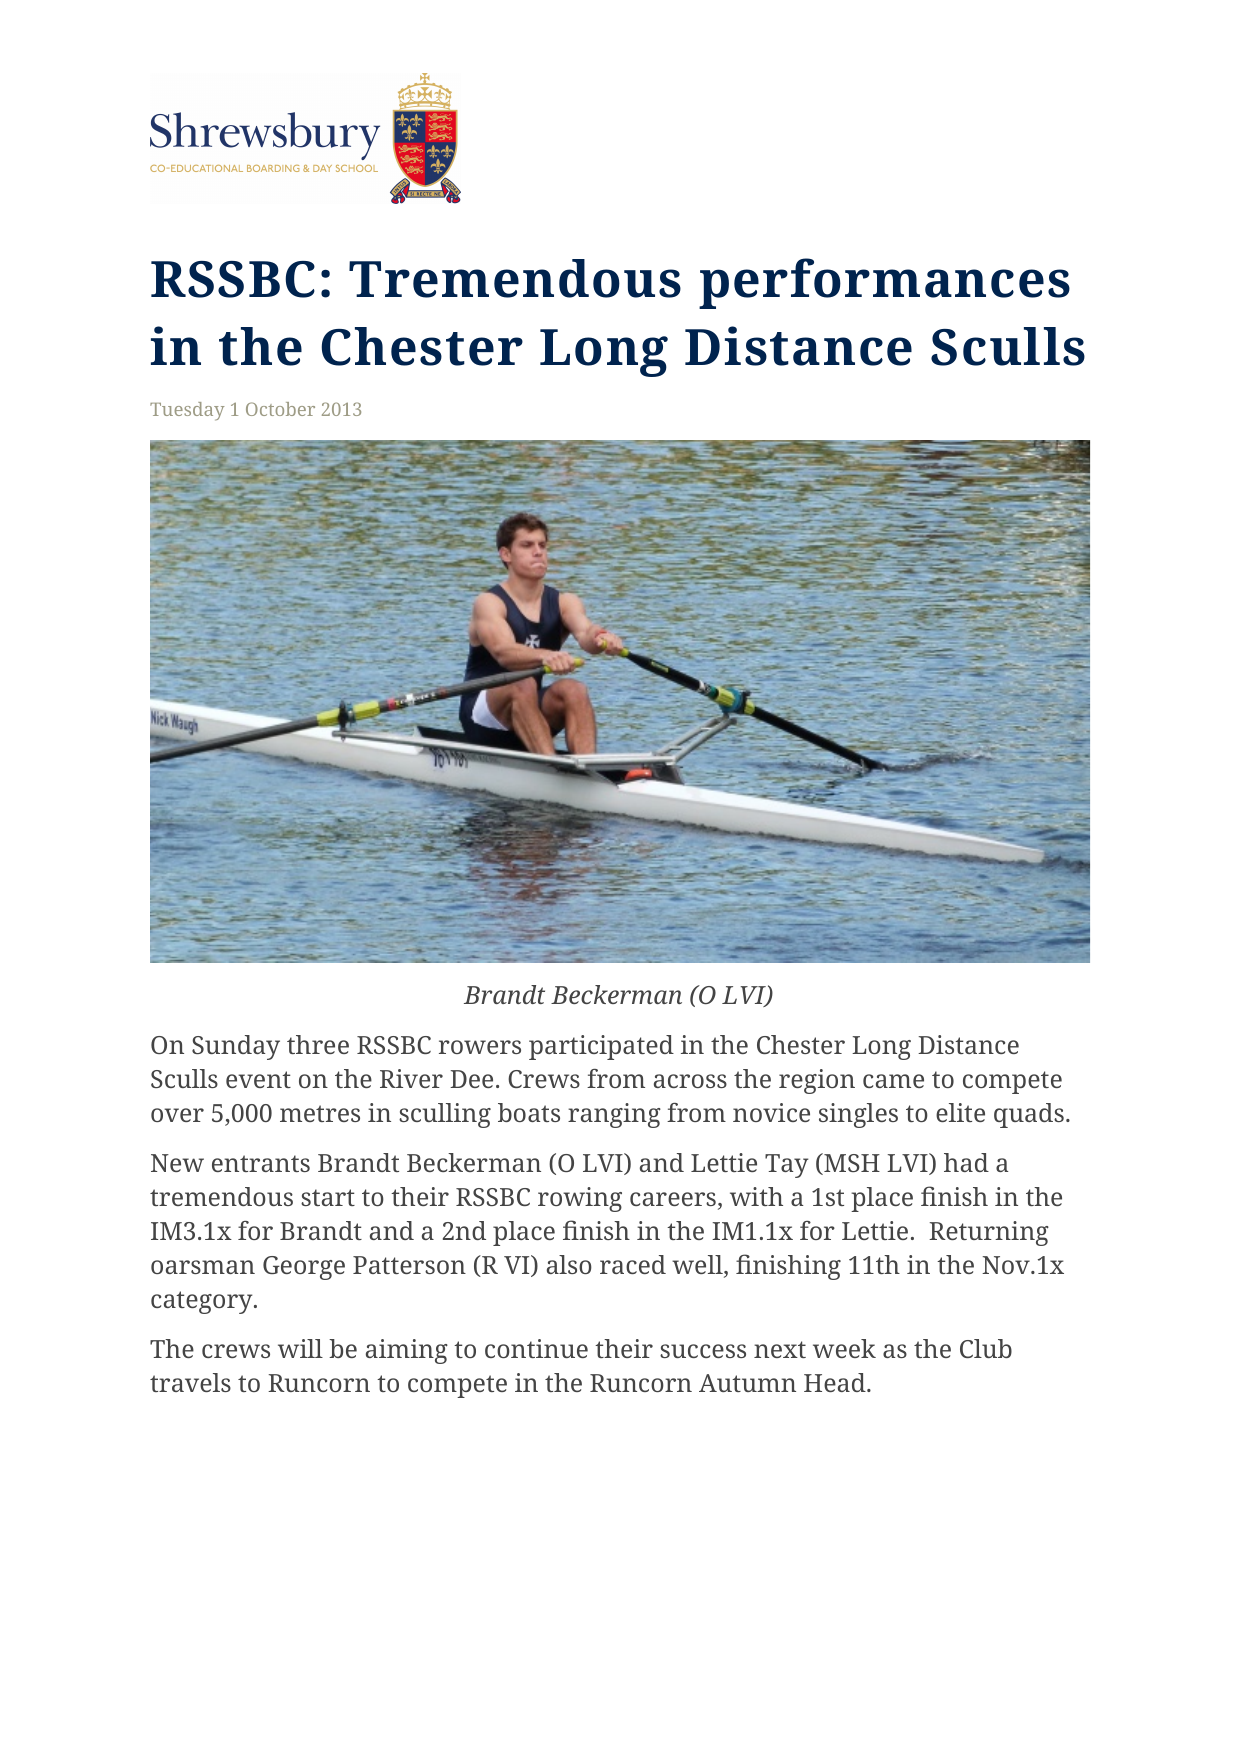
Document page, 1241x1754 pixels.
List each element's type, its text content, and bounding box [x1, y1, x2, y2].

text The crews will be aiming to continue their success next week as the Club travels to Runcorn to compete in the Runcorn Autumn Head. [150, 1331, 1090, 1399]
text Brandt Beckerman (O LVI) [150, 978, 1090, 1012]
picture [150, 440, 1091, 963]
text Tuesday 1 October 2013 [150, 396, 1090, 421]
text On Sunday three RSSBC rowers participated in the Chester Long Distance Sculls event on the River Dee. Crews from across the region came to compete over 5,000 metres in sculling boats ranging from novice singles to elite quads. [150, 1028, 1090, 1130]
picture [150, 73, 461, 204]
text New entrants Brandt Beckerman (O LVI) and Lettie Tay (MSH LVI) had a tremendous start to their RSSBC rowing careers, with a 1st place finish in the IM3.1x for Brandt and a 2nd place finish in the IM1.1x for Lettie. Returning oarsman George Patterson (R VI) also raced well, finishing 11th in the Nov.1x category. [150, 1145, 1090, 1316]
subtitle RSSBC: Tremendous performances in the Chester Long Distance Sculls [150, 244, 1090, 380]
